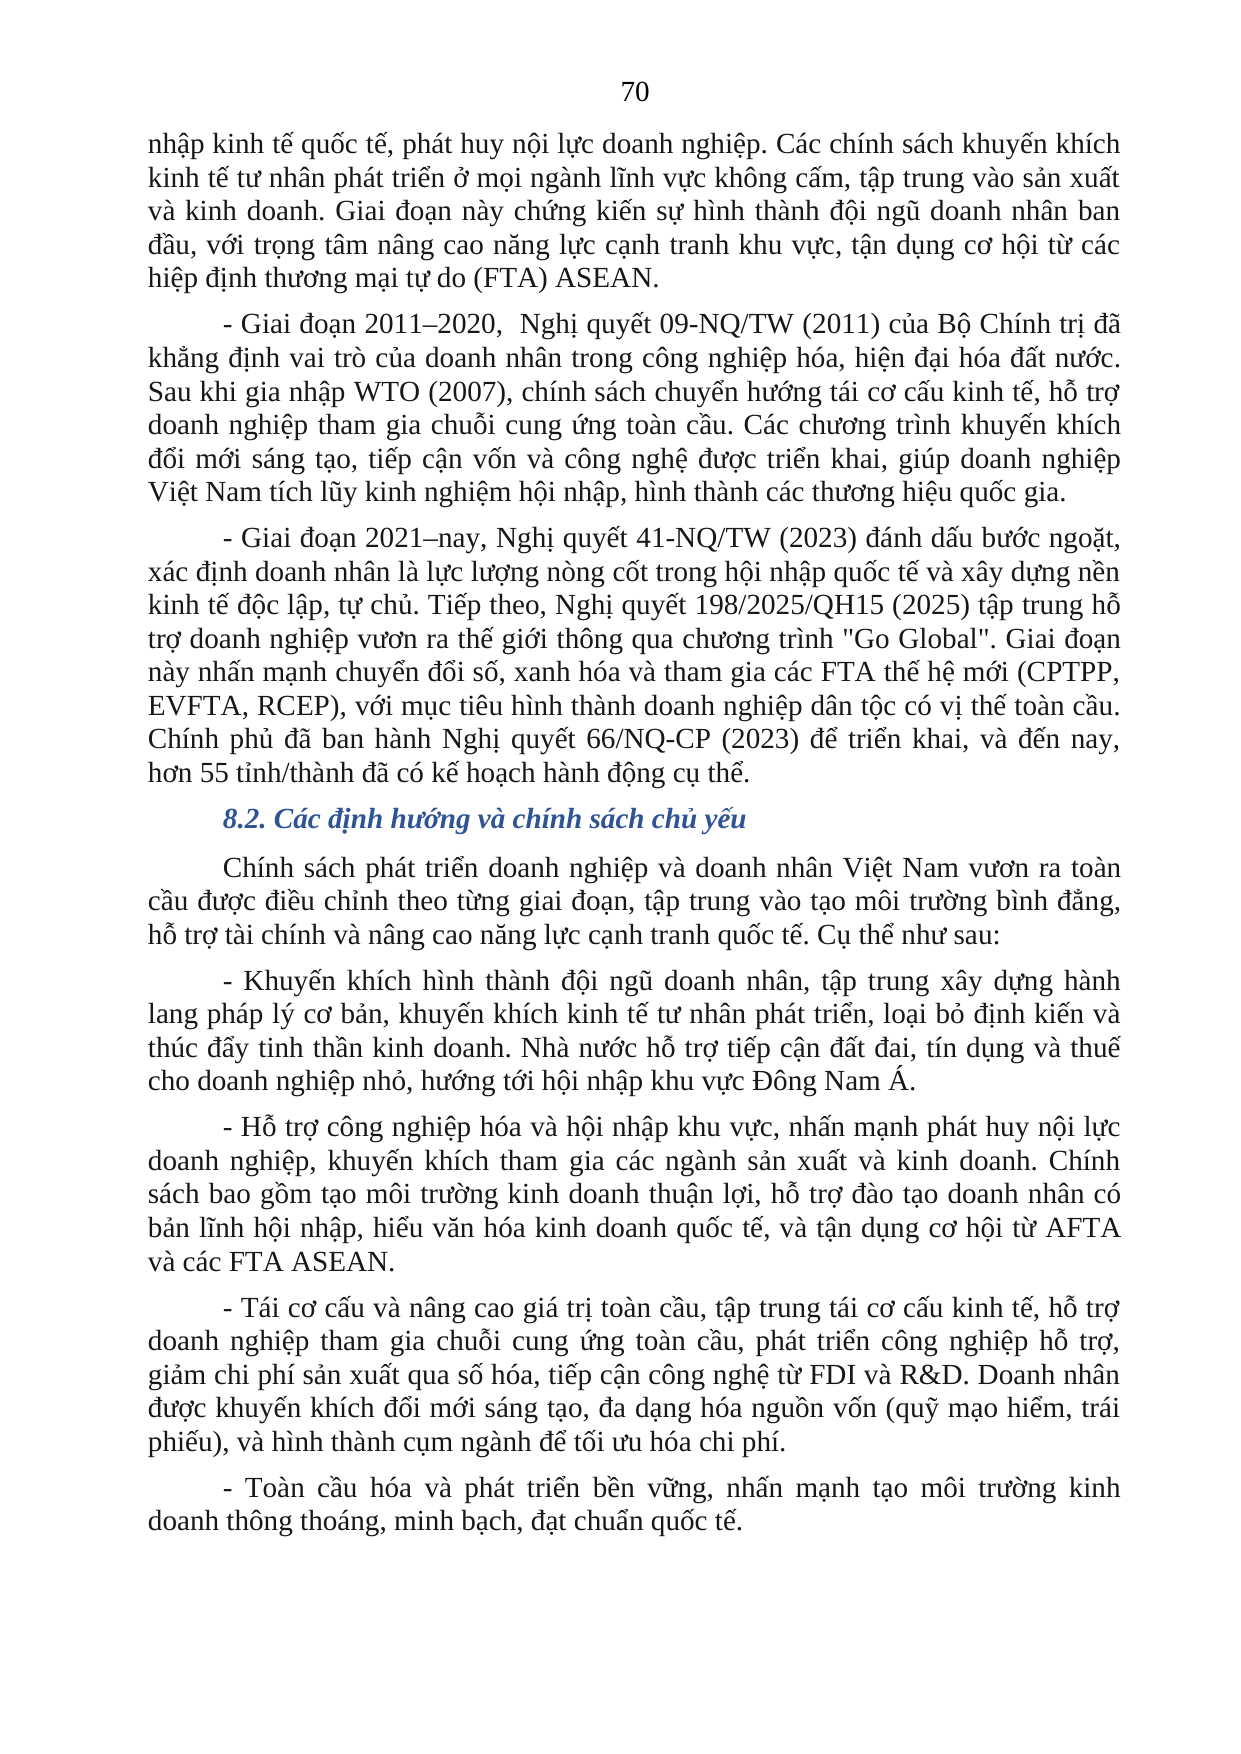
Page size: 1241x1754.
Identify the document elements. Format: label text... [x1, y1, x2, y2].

text - Khuyến khích hình thành đội ngũ doanh nhân, tập trung xây dựng hành lang pháp lý cơ bản, khuyến khích kinh tế tư nhân phát triển, loại bỏ định kiến và thúc đẩy tinh thần kinh doanh. Nhà nước hỗ trợ tiếp cận đất đai, tín dụng và thuế cho doanh nghiệp nhỏ, hướng tới hội nhập khu vực Đông Nam Á. [148, 963, 1122, 1097]
text - Toàn cầu hóa và phát triển bền vững, nhấn mạnh tạo môi trường kinh doanh thông thoáng, minh bạch, đạt chuẩn quốc tế. [148, 1470, 1122, 1537]
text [148, 126, 1122, 294]
text - Giai đoạn 2011–2020, Nghị quyết 09-NQ/TW (2011) của Bộ Chính trị đã khẳng định vai trò của doanh nhân trong công nghiệp hóa, hiện đại hóa đất nước. Sau khi gia nhập WTO (2007), chính sách chuyển hướng tái cơ cấu kinh tế, hỗ trợ doanh nghiệp tham gia chuỗi cung ứng toàn cầu. Các chương trình khuyến khích đổi mới sáng tạo, tiếp cận vốn và công nghệ được triển khai, giúp doanh nghiệp Việt Nam tích lũy kinh nghiệm hội nhập, hình thành các thương hiệu quốc gia. [148, 307, 1122, 508]
text - Hỗ trợ công nghiệp hóa và hội nhập khu vực, nhấn mạnh phát huy nội lực doanh nghiệp, khuyến khích tham gia các ngành sản xuất và kinh doanh. Chính sách bao gồm tạo môi trường kinh doanh thuận lợi, hỗ trợ đào tạo doanh nhân có bản lĩnh hội nhập, hiểu văn hóa kinh doanh quốc tế, và tận dụng cơ hội từ AFTA và các FTA ASEAN. [148, 1109, 1122, 1277]
text - Tái cơ cấu và nâng cao giá trị toàn cầu, tập trung tái cơ cấu kinh tế, hỗ trợ doanh nghiệp tham gia chuỗi cung ứng toàn cầu, phát triển công nghiệp hỗ trợ, giảm chi phí sản xuất qua số hóa, tiếp cận công nghệ từ FDI và R&D. Doanh nhân được khuyến khích đổi mới sáng tạo, đa dạng hóa nguồn vốn (quỹ mạo hiểm, trái phiếu), và hình thành cụm ngành để tối ưu hóa chi phí. [148, 1290, 1122, 1457]
subtitle 8.2. Các định hướng và chính sách chủ yếu [148, 801, 1122, 835]
text Chính sách phát triển doanh nghiệp và doanh nhân Việt Nam vươn ra toàn cầu được điều chỉnh theo từng giai đoạn, tập trung vào tạo môi trường bình đẳng, hỗ trợ tài chính và nâng cao năng lực cạnh tranh quốc tế. Cụ thể như sau: [148, 850, 1122, 950]
text - Giai đoạn 2021–nay, Nghị quyết 41-NQ/TW (2023) đánh dấu bước ngoặt, xác định doanh nhân là lực lượng nòng cốt trong hội nhập quốc tế và xây dựng nền kinh tế độc lập, tự chủ. Tiếp theo, Nghị quyết 198/2025/QH15 (2025) tập trung hỗ trợ doanh nghiệp vươn ra thế giới thông qua chương trình "Go Global". Giai đoạn này nhấn mạnh chuyển đổi số, xanh hóa và tham gia các FTA thế hệ mới (CPTPP, EVFTA, RCEP), với mục tiêu hình thành doanh nghiệp dân tộc có vị thế toàn cầu. Chính phủ đã ban hành Nghị quyết 66/NQ-CP (2023) để triển khai, và đến nay, hơn 55 tỉnh/thành đã có kế hoạch hành động cụ thể. [148, 520, 1122, 789]
